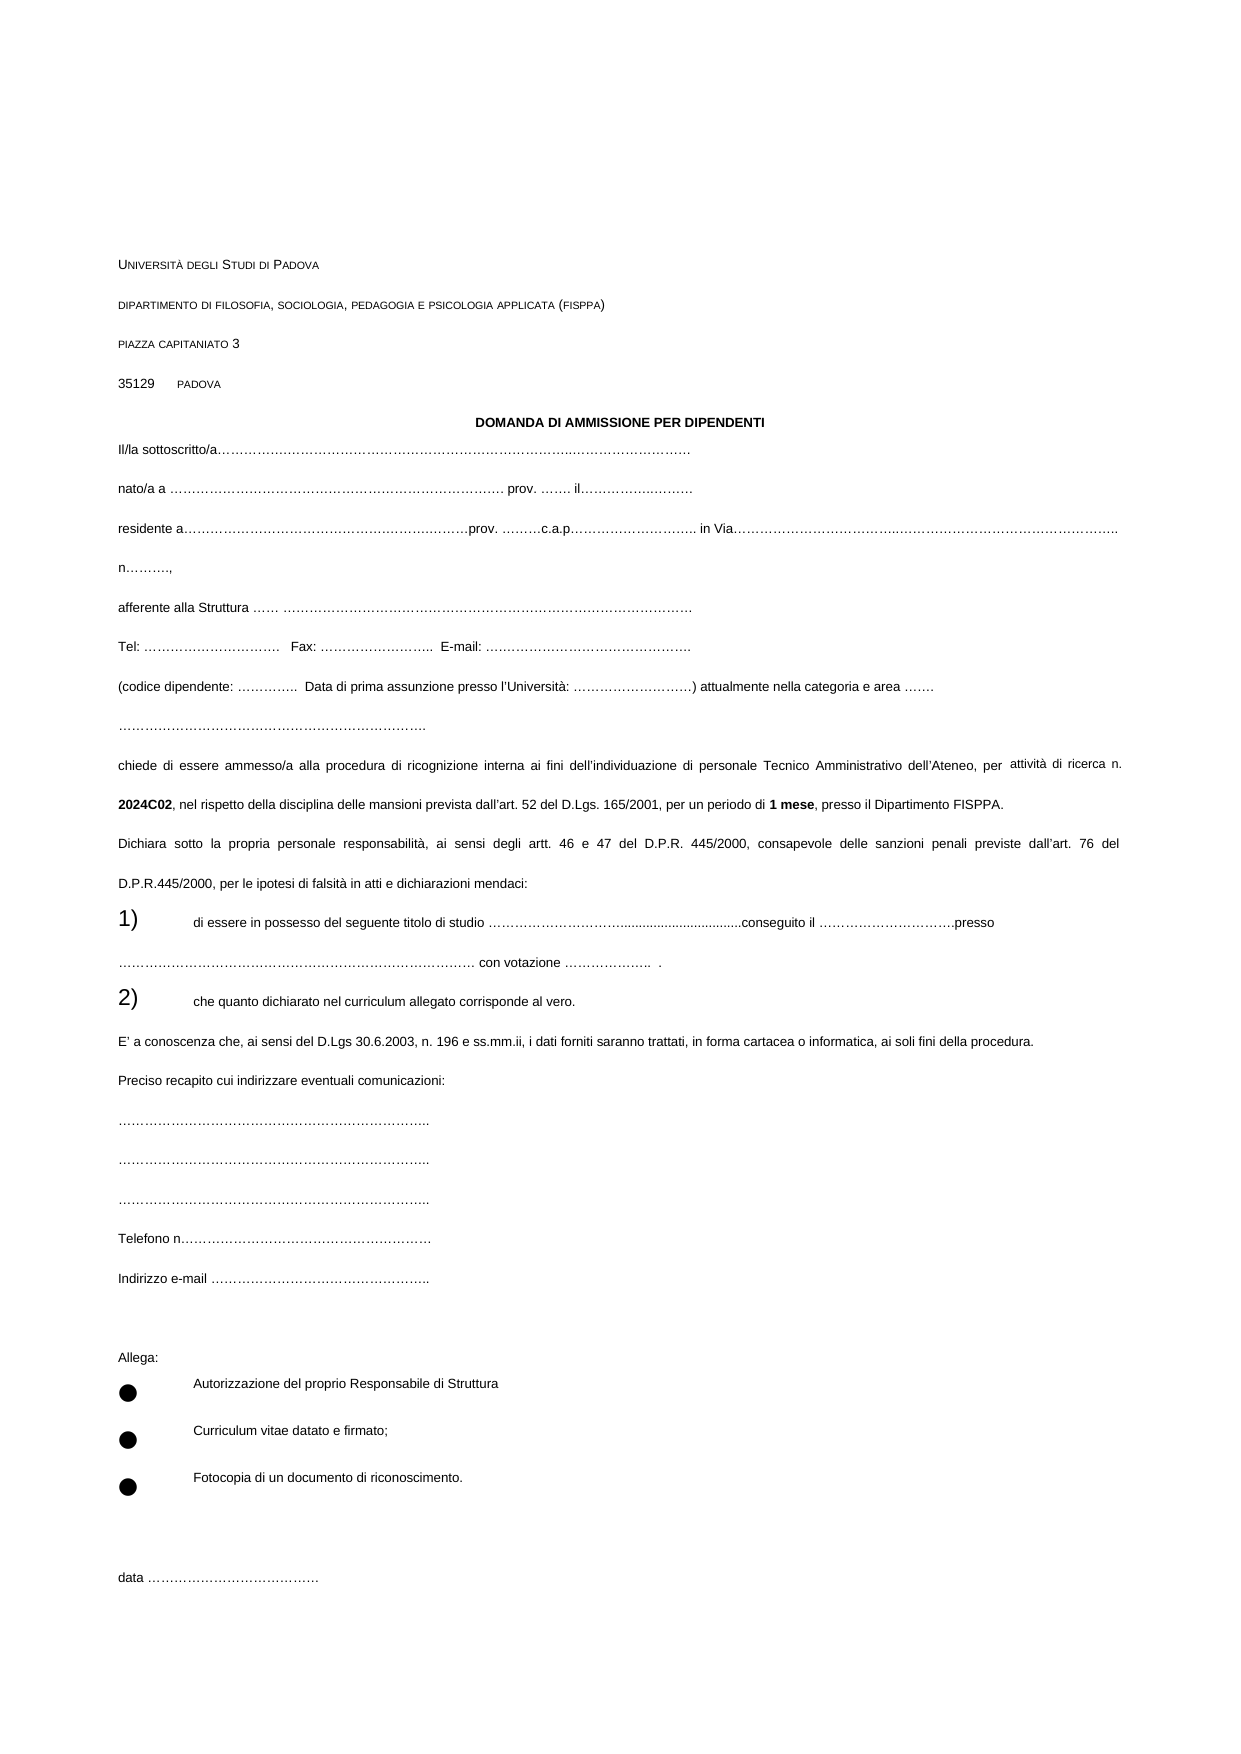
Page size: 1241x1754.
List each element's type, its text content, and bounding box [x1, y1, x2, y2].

text Il/la sottoscritto/a…………….………………………………………………………..……………………… [118, 431, 1122, 457]
text chiede di essere ammesso/a alla procedura di ricognizione interna ai fini dell’individuazione di personale Tecnico Amministrativo dell’Ateneo, per attività di ricerca n. 2024C02, nel rispetto della disciplina delle mansioni prevista dall’art. 52 del D.Lgs. 165/2001, per un periodo di 1 mese, presso il Dipartimento FISPPA. [118, 747, 1122, 812]
text residente a……………………………………….……….………prov. ………c.a.p……………………….. in Via………………………………..………………………………………….. n………., [118, 510, 1122, 576]
text …………………………………………………………….. [118, 1181, 1122, 1207]
text dipartimento di filosofia, sociologia, pedagogia e psicologia applicata (fisppa) [118, 286, 1122, 312]
text …………………………………………………………….. [118, 1141, 1122, 1168]
text (codice dipendente: ………….. Data di prima assunzione presso l’Università: ………………………) attualmente nella categoria e area ……. ……………………………………………………………. [118, 668, 1122, 733]
text E’ a conoscenza che, ai sensi del D.Lgs 30.6.2003, n. 196 e ss.mm.ii, i dati forniti saranno trattati, in forma cartacea o informatica, ai soli fini della procedura. [118, 1023, 1122, 1049]
text Preciso recapito cui indirizzare eventuali comunicazioni: [118, 1062, 1122, 1089]
text Dichiara sotto la propria personale responsabilità, ai sensi degli artt. 46 e 47 del D.P.R. 445/2000, consapevole delle sanzioni penali previste dall’art. 76 del D.P.R.445/2000, per le ipotesi di falsità in atti e dichiarazioni mendaci: [118, 826, 1122, 891]
text nato/a a …………………………………………………………………. prov. ……. il……………..……… [118, 470, 1122, 497]
text DOMANDA DI AMMISSIONE PER DIPENDENTI [118, 404, 1122, 431]
text Tel: …………………………. Fax: …………………….. E-mail: ….……………………………………. [118, 628, 1122, 654]
text Allega: [118, 1339, 1122, 1365]
list di essere in possesso del seguente titolo di studio ………………………….................................conseguito il ………………………….presso ……………………………………………………………………… con votazione ……………….. . [118, 904, 1122, 970]
list Curriculum vitae datato e firmato; [118, 1412, 1122, 1459]
text piazza capitaniato 3 [118, 325, 1122, 352]
text Università degli Studi di Padova [118, 246, 1122, 273]
list Fotocopia di un documento di riconoscimento. [118, 1459, 1122, 1506]
text data ………………………………… [118, 1559, 1122, 1585]
text Indirizzo e-mail ………………………………………….. [118, 1260, 1122, 1286]
text Telefono n………………………………………………… [118, 1220, 1122, 1247]
list Autorizzazione del proprio Responsabile di Struttura [118, 1365, 1122, 1412]
text 35129 padova [118, 365, 1122, 391]
text …………………………………………………………….. [118, 1102, 1122, 1128]
text afferente alla Struttura …… ………………………………………………………………………………… [118, 589, 1122, 615]
list che quanto dichiarato nel curriculum allegato corrisponde al vero. [118, 983, 1122, 1010]
